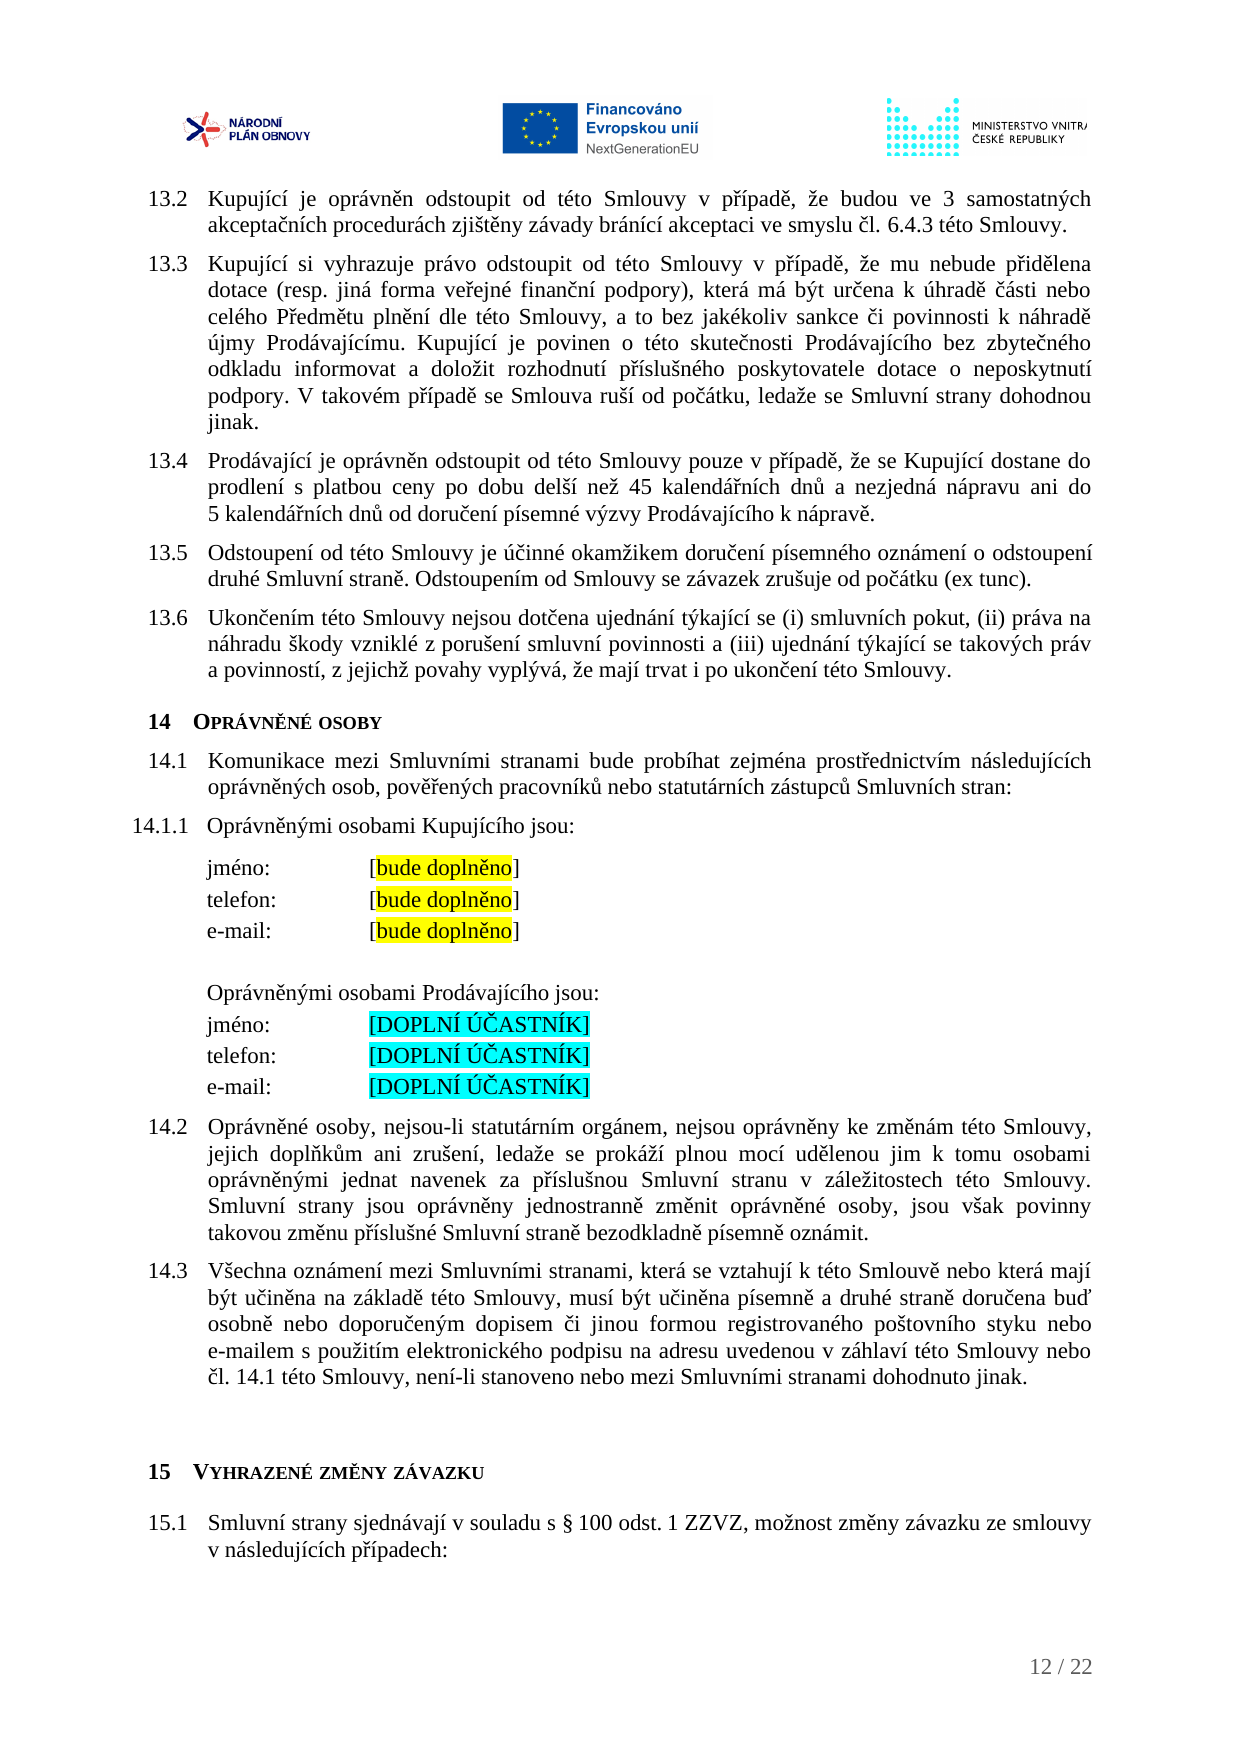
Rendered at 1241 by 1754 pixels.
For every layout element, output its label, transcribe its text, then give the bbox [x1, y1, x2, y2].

subtitle Komunikace mezi Smluvními stranami bude probíhat zejména prostřednictvím následujících oprávněných osob, pověřených pracovníků nebo statutárních zástupců Smluvních stran: [148, 747, 1093, 799]
text e-mail: [bude doplněno] [207, 913, 1093, 944]
picture [497, 95, 713, 160]
text telefon: [DOPLNÍ ÚČASTNÍK] [207, 1038, 1093, 1069]
subtitle Ukončením této Smlouvy nejsou dotčena ujednání týkající se (i) smluvních pokut, (ii) práva na náhradu škody vzniklé z porušení smluvní povinnosti a (iii) ujednání týkající se takových práv a povinností, z jejichž povahy vyplývá, že mají trvat i po ukončení této Smlouvy. [148, 604, 1093, 683]
subtitle Smluvní strany sjednávají v souladu s § 100 odst. 1 ZZVZ, možnost změny závazku ze smlouvy v následujících případech: [148, 1509, 1093, 1562]
subtitle Oprávněnými osobami Kupujícího jsou: [132, 812, 1093, 838]
text telefon: [bude doplněno] [207, 882, 1093, 913]
picture [886, 98, 1087, 156]
subtitle Oprávněné osoby [148, 708, 1093, 734]
picture [147, 73, 345, 185]
subtitle Všechna oznámení mezi Smluvními stranami, která se vztahují k této Smlouvě nebo která mají být učiněna na základě této Smlouvy, musí být učiněna písemně a druhé straně doručena buď osobně nebo doporučeným dopisem či jinou formou registrovaného poštovního styku nebo e-mailem s použitím elektronického podpisu na adresu uvedenou v záhlaví této Smlouvy nebo čl. 14.1 této Smlouvy, není-li stanoveno nebo mezi Smluvními stranami dohodnuto jinak. [148, 1258, 1093, 1389]
text e-mail: [DOPLNÍ ÚČASTNÍK] [207, 1069, 1093, 1101]
subtitle Prodávající je oprávněn odstoupit od této Smlouvy pouze v případě, že se Kupující dostane do prodlení s platbou ceny po dobu delší než 45 kalendářních dnů a nezjedná nápravu ani do 5 kalendářních dnů od doručení písemné výzvy Prodávajícího k nápravě. [148, 447, 1093, 526]
subtitle Odstoupení od této Smlouvy je účinné okamžikem doručení písemného oznámení o odstoupení druhé Smluvní straně. Odstoupením od Smlouvy se závazek zrušuje od počátku (ex tunc). [148, 539, 1093, 591]
text Oprávněnými osobami Prodávajícího jsou: [207, 976, 1093, 1007]
subtitle Kupující si vyhrazuje právo odstoupit od této Smlouvy v případě, že mu nebude přidělena dotace (resp. jiná forma veřejné finanční podpory), která má být určena k úhradě části nebo celého Předmětu plnění dle této Smlouvy, a to bez jakékoliv sankce či povinnosti k náhradě újmy Prodávajícímu. Kupující je povinen o této skutečnosti Prodávajícího bez zbytečného odkladu informovat a doložit rozhodnutí příslušného poskytovatele dotace o neposkytnutí podpory. V takovém případě se Smlouva ruší od počátku, ledaže se Smluvní strany dohodnou jinak. [148, 250, 1093, 434]
subtitle Oprávněné osoby, nejsou-li statutárním orgánem, nejsou oprávněny ke změnám této Smlouvy, jejich doplňkům ani zrušení, ledaže se prokáží plnou mocí udělenou jim k tomu osobami oprávněnými jednat navenek za příslušnou Smluvní stranu v záležitostech této Smlouvy. Smluvní strany jsou oprávněny jednostranně změnit oprávněné osoby, jsou však povinny takovou změnu příslušné Smluvní straně bezodkladně písemně oznámit. [148, 1113, 1093, 1245]
subtitle Vyhrazené změny závazku [148, 1458, 1093, 1484]
subtitle Kupující je oprávněn odstoupit od této Smlouvy v případě, že budou ve 3 samostatných akceptačních procedurách zjištěny závady bránící akceptaci ve smyslu čl. 6.4.3 této Smlouvy. [148, 185, 1093, 238]
text jméno: [DOPLNÍ ÚČASTNÍK] [207, 1007, 1093, 1038]
text jméno: [bude doplněno] [207, 851, 1093, 882]
